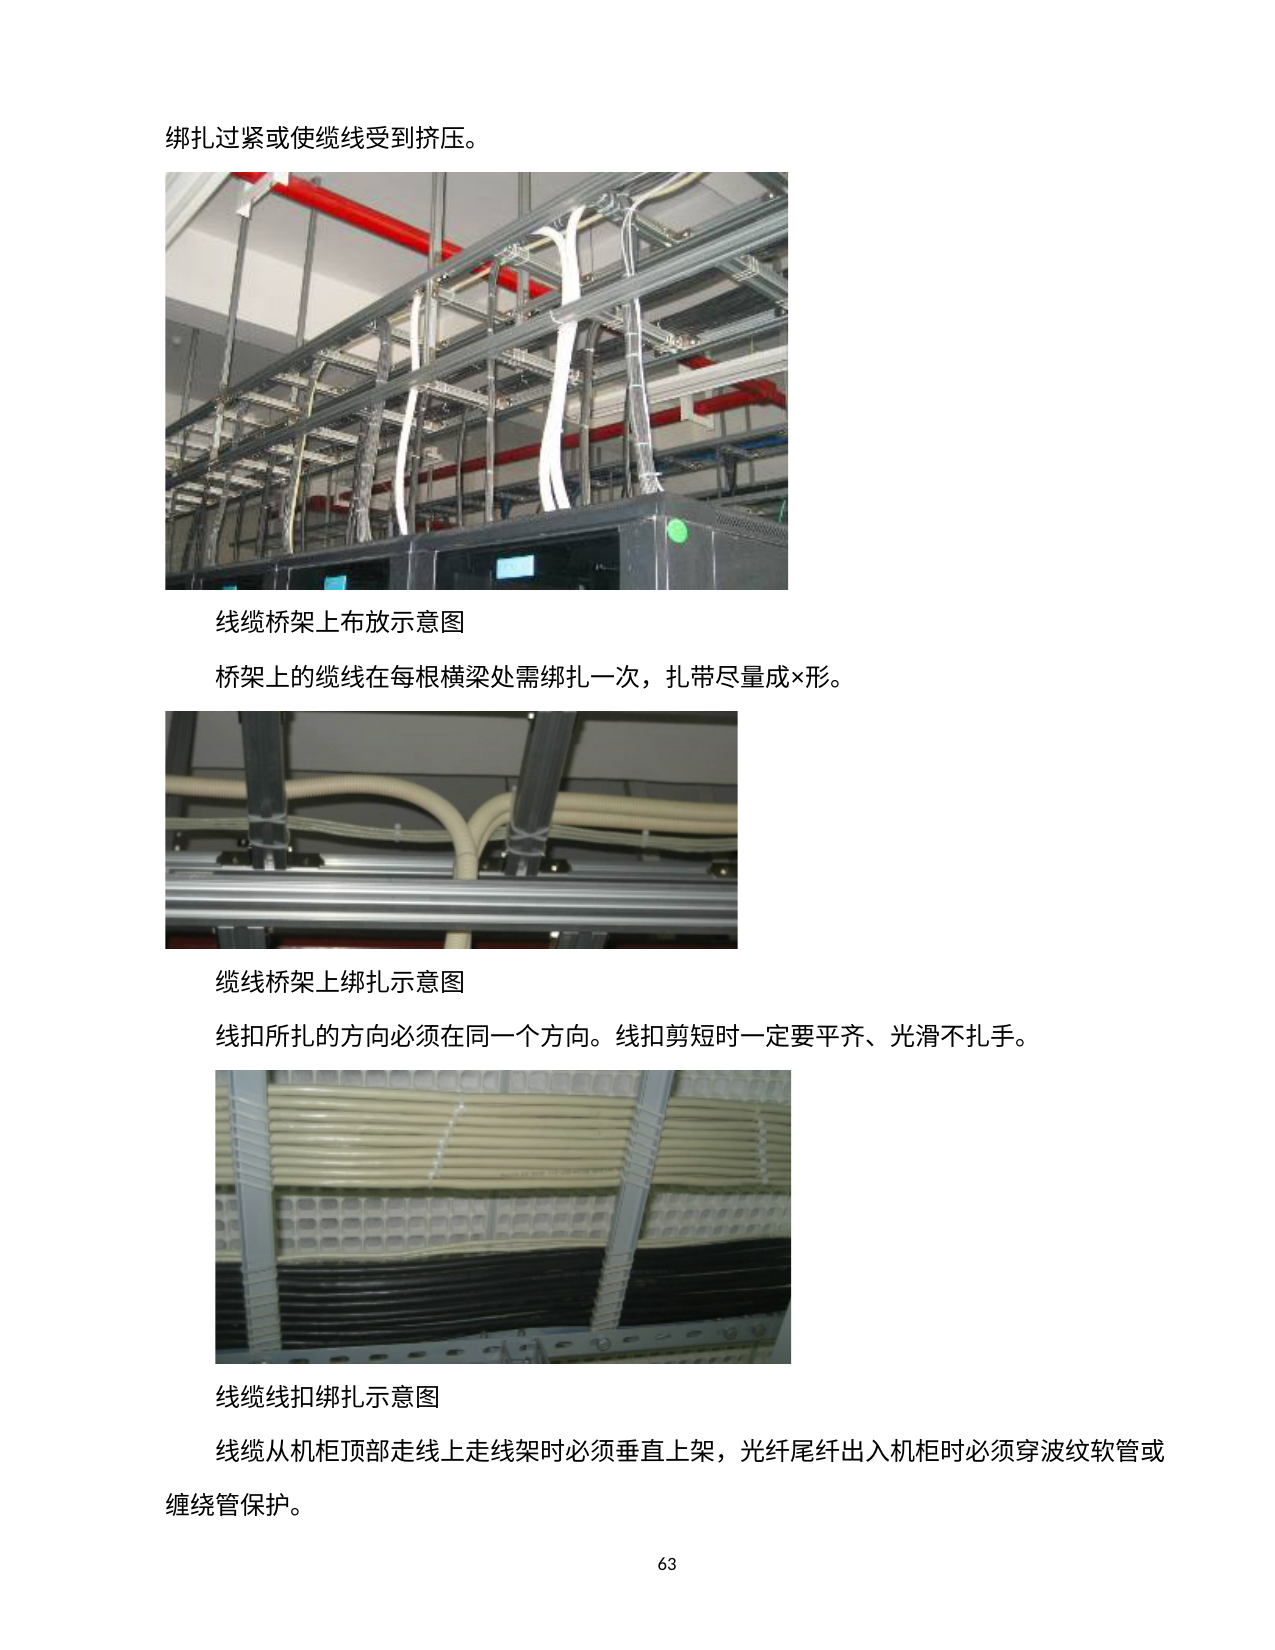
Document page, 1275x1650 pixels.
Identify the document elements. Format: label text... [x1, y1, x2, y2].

picture [165, 711, 738, 949]
text 桥架上的缆线在每根横梁处需绑扎一次，扎带尽量成×形。 [165, 657, 1169, 693]
text 线缆桥架上布放示意图 [165, 603, 1169, 639]
picture [215, 1070, 792, 1364]
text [165, 118, 1169, 154]
text 线扣所扎的方向必须在同一个方向。线扣剪短时一定要平齐、光滑不扎手。 [165, 1016, 1169, 1053]
text 缆线桥架上绑扎示意图 [165, 962, 1169, 998]
picture [165, 172, 789, 590]
text 线缆从机柜顶部走线上走线架时必须垂直上架，光纤尾纤出入机柜时必须穿波纹软管或缠绕管保护。 [165, 1431, 1169, 1522]
text 线缆线扣绑扎示意图 [165, 1377, 1169, 1413]
